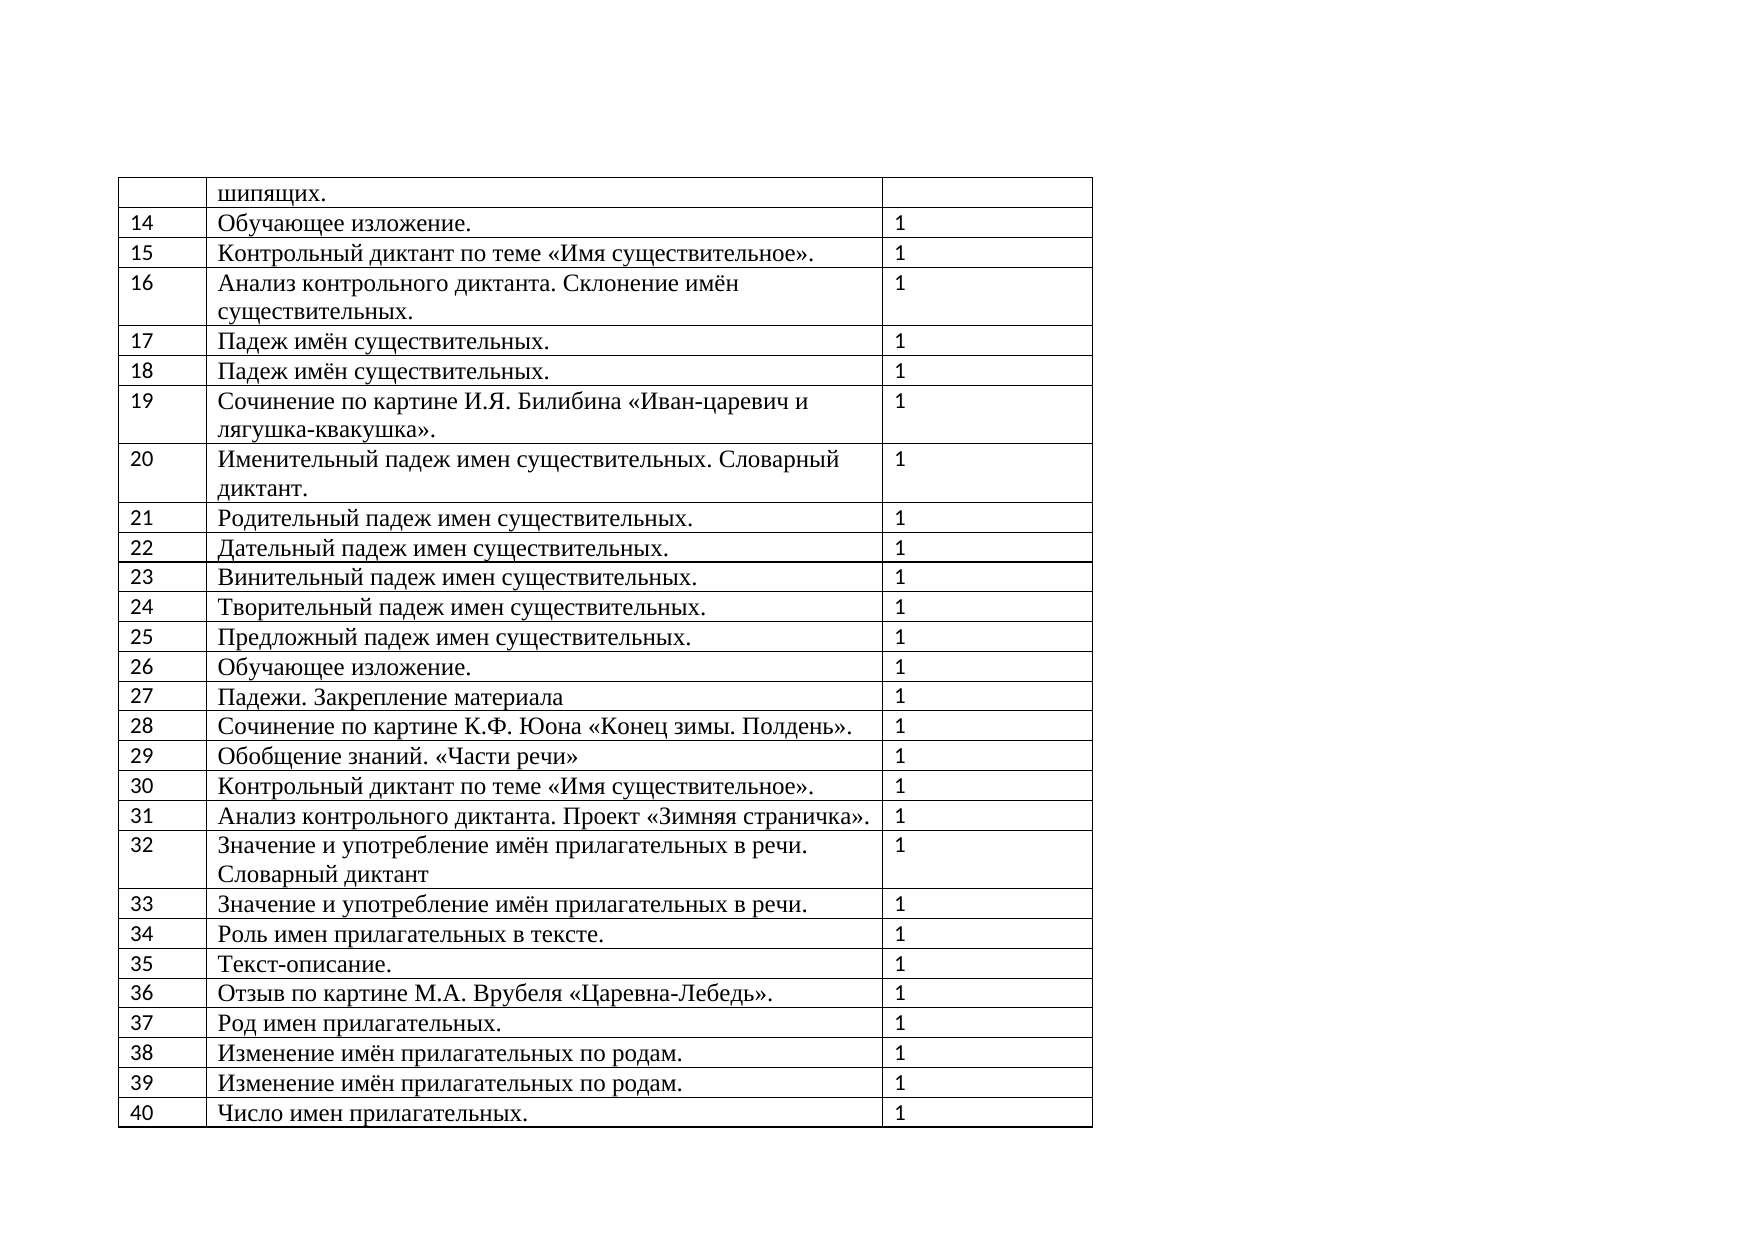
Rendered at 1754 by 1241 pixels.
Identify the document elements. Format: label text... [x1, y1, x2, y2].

table_cell 1 [883, 563, 1092, 591]
table_cell 1 [883, 949, 1092, 977]
table_cell 38 [119, 1038, 206, 1067]
table_cell 1 [883, 801, 1092, 829]
table_cell 1 [883, 919, 1092, 948]
table_cell 15 [119, 238, 206, 267]
table_cell 24 [119, 592, 206, 621]
table_cell Значение и употребление имён прилагательных в речи. Словарный диктант [207, 831, 882, 888]
table_cell 34 [119, 919, 206, 948]
table_cell 29 [119, 741, 206, 770]
table_cell 1 [883, 592, 1092, 621]
table_cell 30 [119, 771, 206, 800]
table_cell 1 [883, 979, 1092, 1007]
table_cell 1 [883, 208, 1092, 237]
table_cell Анализ контрольного диктанта. Проект «Зимняя страничка». [207, 801, 882, 829]
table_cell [207, 178, 882, 207]
table_cell Предложный падеж имен существительных. [207, 622, 882, 651]
table_cell 1 [883, 771, 1092, 800]
table_cell 1 [883, 831, 1092, 888]
table_cell 27 [119, 682, 206, 710]
table_cell 1 [883, 386, 1092, 443]
table_cell 26 [119, 652, 206, 681]
table_cell 1 [883, 741, 1092, 770]
table_cell 14 [119, 208, 206, 237]
table_cell Сочинение по картине К.Ф. Юона «Конец зимы. Полдень». [207, 711, 882, 740]
table_cell Значение и употребление имён прилагательных в речи. [207, 889, 882, 918]
table_cell 1 [883, 1038, 1092, 1067]
table_cell 20 [119, 444, 206, 502]
table_cell Дательный падеж имен существительных. [207, 533, 882, 561]
table_cell 1 [883, 889, 1092, 918]
table_cell Винительный падеж имен существительных. [207, 563, 882, 591]
table_cell Падеж имён существительных. [207, 326, 882, 355]
table_cell Изменение имён прилагательных по родам. [207, 1038, 882, 1067]
table_cell Род имен прилагательных. [207, 1008, 882, 1037]
table_cell Роль имен прилагательных в тексте. [207, 919, 882, 948]
table_cell Обобщение знаний. «Части речи» [207, 741, 882, 770]
table_cell 28 [119, 711, 206, 740]
table_cell 32 [119, 831, 206, 888]
table_cell Падеж имён существительных. [207, 356, 882, 385]
table_cell 1 [883, 268, 1092, 325]
table_cell 18 [119, 356, 206, 385]
table_cell 1 [883, 682, 1092, 710]
table_cell Падежи. Закрепление материала [207, 682, 882, 710]
table_cell Отзыв по картине М.А. Врубеля «Царевна-Лебедь». [207, 979, 882, 1007]
table_cell 19 [119, 386, 206, 443]
table_cell Родительный падеж имен существительных. [207, 503, 882, 532]
table_cell 31 [119, 801, 206, 829]
table_cell 1 [883, 1008, 1092, 1037]
table_cell 39 [119, 1068, 206, 1097]
table_cell 21 [119, 503, 206, 532]
table_cell Текст-описание. [207, 949, 882, 977]
table_cell 1 [883, 503, 1092, 532]
table_cell 1 [883, 444, 1092, 502]
table_cell Изменение имён прилагательных по родам. [207, 1068, 882, 1097]
table_cell Обучающее изложение. [207, 652, 882, 681]
table_cell 13 [119, 178, 206, 207]
table_cell 23 [119, 563, 206, 591]
table_cell 17 [119, 326, 206, 355]
table_cell 40 [119, 1098, 206, 1126]
table_cell 1 [883, 711, 1092, 740]
table_cell 33 [119, 889, 206, 918]
table_cell 1 [883, 356, 1092, 385]
table_cell 1 [883, 326, 1092, 355]
table_cell 37 [119, 1008, 206, 1037]
table_cell 36 [119, 979, 206, 1007]
table_cell Контрольный диктант по теме «Имя существительное». [207, 238, 882, 267]
table_cell Именительный падеж имен существительных. Словарный диктант. [207, 444, 882, 502]
table_cell 22 [119, 533, 206, 561]
table_cell 35 [119, 949, 206, 977]
table_cell 1 [883, 178, 1092, 207]
table_cell 1 [883, 652, 1092, 681]
table_cell Творительный падеж имен существительных. [207, 592, 882, 621]
table_cell Контрольный диктант по теме «Имя существительное». [207, 771, 882, 800]
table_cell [207, 1098, 882, 1126]
table_cell 25 [119, 622, 206, 651]
table_cell Сочинение по картине И.Я. Билибина «Иван-царевич и лягушка-квакушка». [207, 386, 882, 443]
table_cell 1 [883, 238, 1092, 267]
table_cell Обучающее изложение. [207, 208, 882, 237]
table_cell 1 [883, 622, 1092, 651]
table_cell 1 [883, 1098, 1092, 1126]
table_cell 1 [883, 533, 1092, 561]
table_cell Анализ контрольного диктанта. Склонение имён существительных. [207, 268, 882, 325]
table_cell 1 [883, 1068, 1092, 1097]
table_cell 16 [119, 268, 206, 325]
